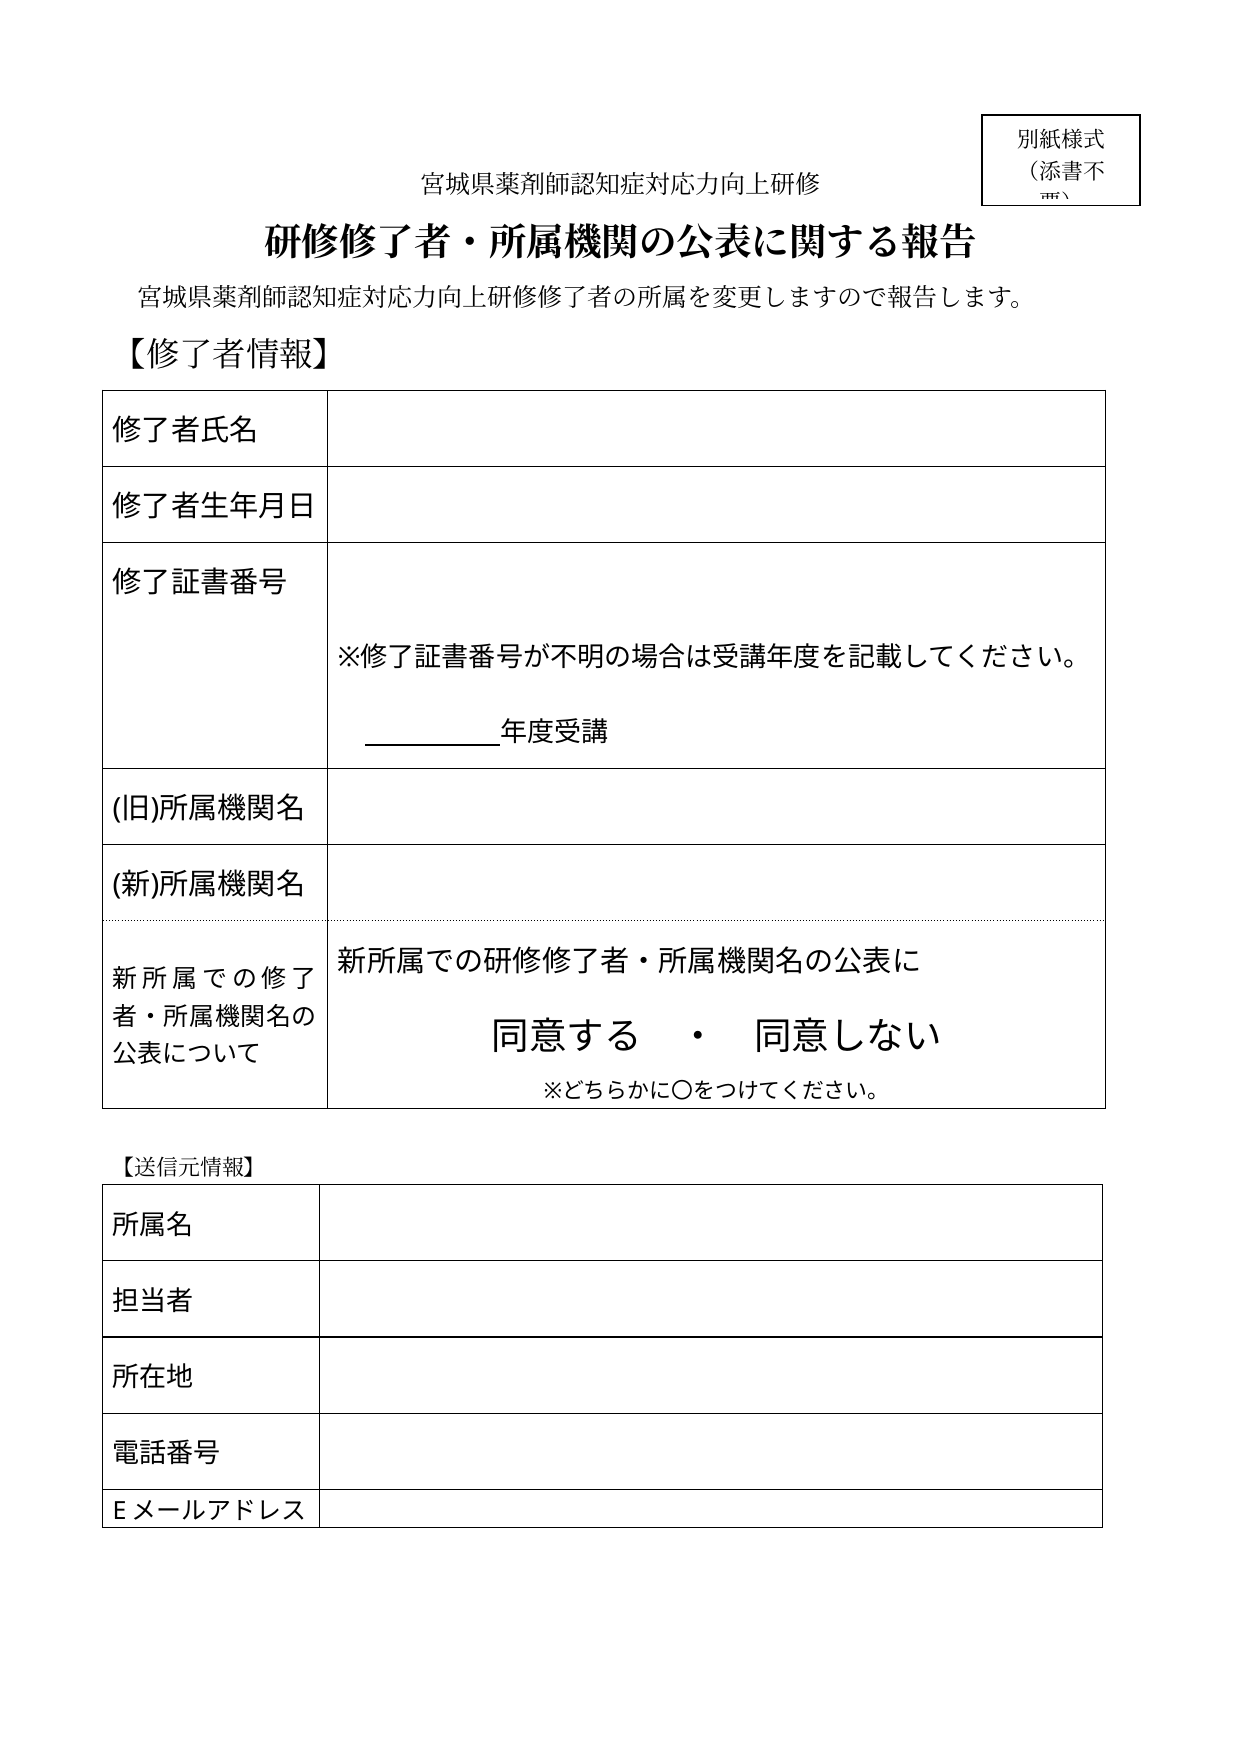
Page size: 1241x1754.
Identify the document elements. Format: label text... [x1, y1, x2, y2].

table_cell (新)所属機関名 [103, 845, 327, 920]
table_cell ※修了証書番号が不明の場合は受講年度を記載してください。 年度受講 [328, 543, 1105, 768]
table_cell [328, 845, 1105, 920]
text 【送信元情報】 [112, 1147, 1128, 1184]
table_header 修了者氏名 [103, 391, 327, 466]
text 宮城県薬剤師認知症対応力向上研修修了者の所属を変更しますので報告します。 [112, 277, 1128, 314]
table_header [328, 391, 1105, 466]
table_cell [328, 467, 1105, 542]
text 宮城県薬剤師認知症対応力向上研修 [112, 164, 981, 202]
table_header 所属名 [103, 1185, 319, 1260]
table_cell [320, 1414, 1102, 1488]
table_cell 所在地 [103, 1338, 319, 1412]
table_cell 新所属での修了者・所属機関名の公表について [103, 920, 327, 1108]
table_cell (旧)所属機関名 [103, 769, 327, 844]
table_cell [328, 769, 1105, 844]
table_cell 修了証書番号 [103, 543, 327, 768]
table_cell 修了者生年月日 [103, 467, 327, 542]
text 【修了者情報】 [112, 314, 1128, 389]
text 研修修了者・所属機関の公表に関する報告 [112, 202, 1128, 277]
table_header [320, 1185, 1102, 1260]
table_cell [320, 1490, 1102, 1527]
table_cell 電話番号 [103, 1414, 319, 1488]
table_cell 新所属での研修修了者・所属機関名の公表に 同意する ・ 同意しない ※どちらかに〇をつけてください。 [328, 920, 1105, 1108]
table_cell Eメールアドレス [103, 1490, 319, 1527]
table_cell [320, 1338, 1102, 1412]
table_cell [320, 1261, 1102, 1336]
table_cell 担当者 [103, 1261, 319, 1336]
